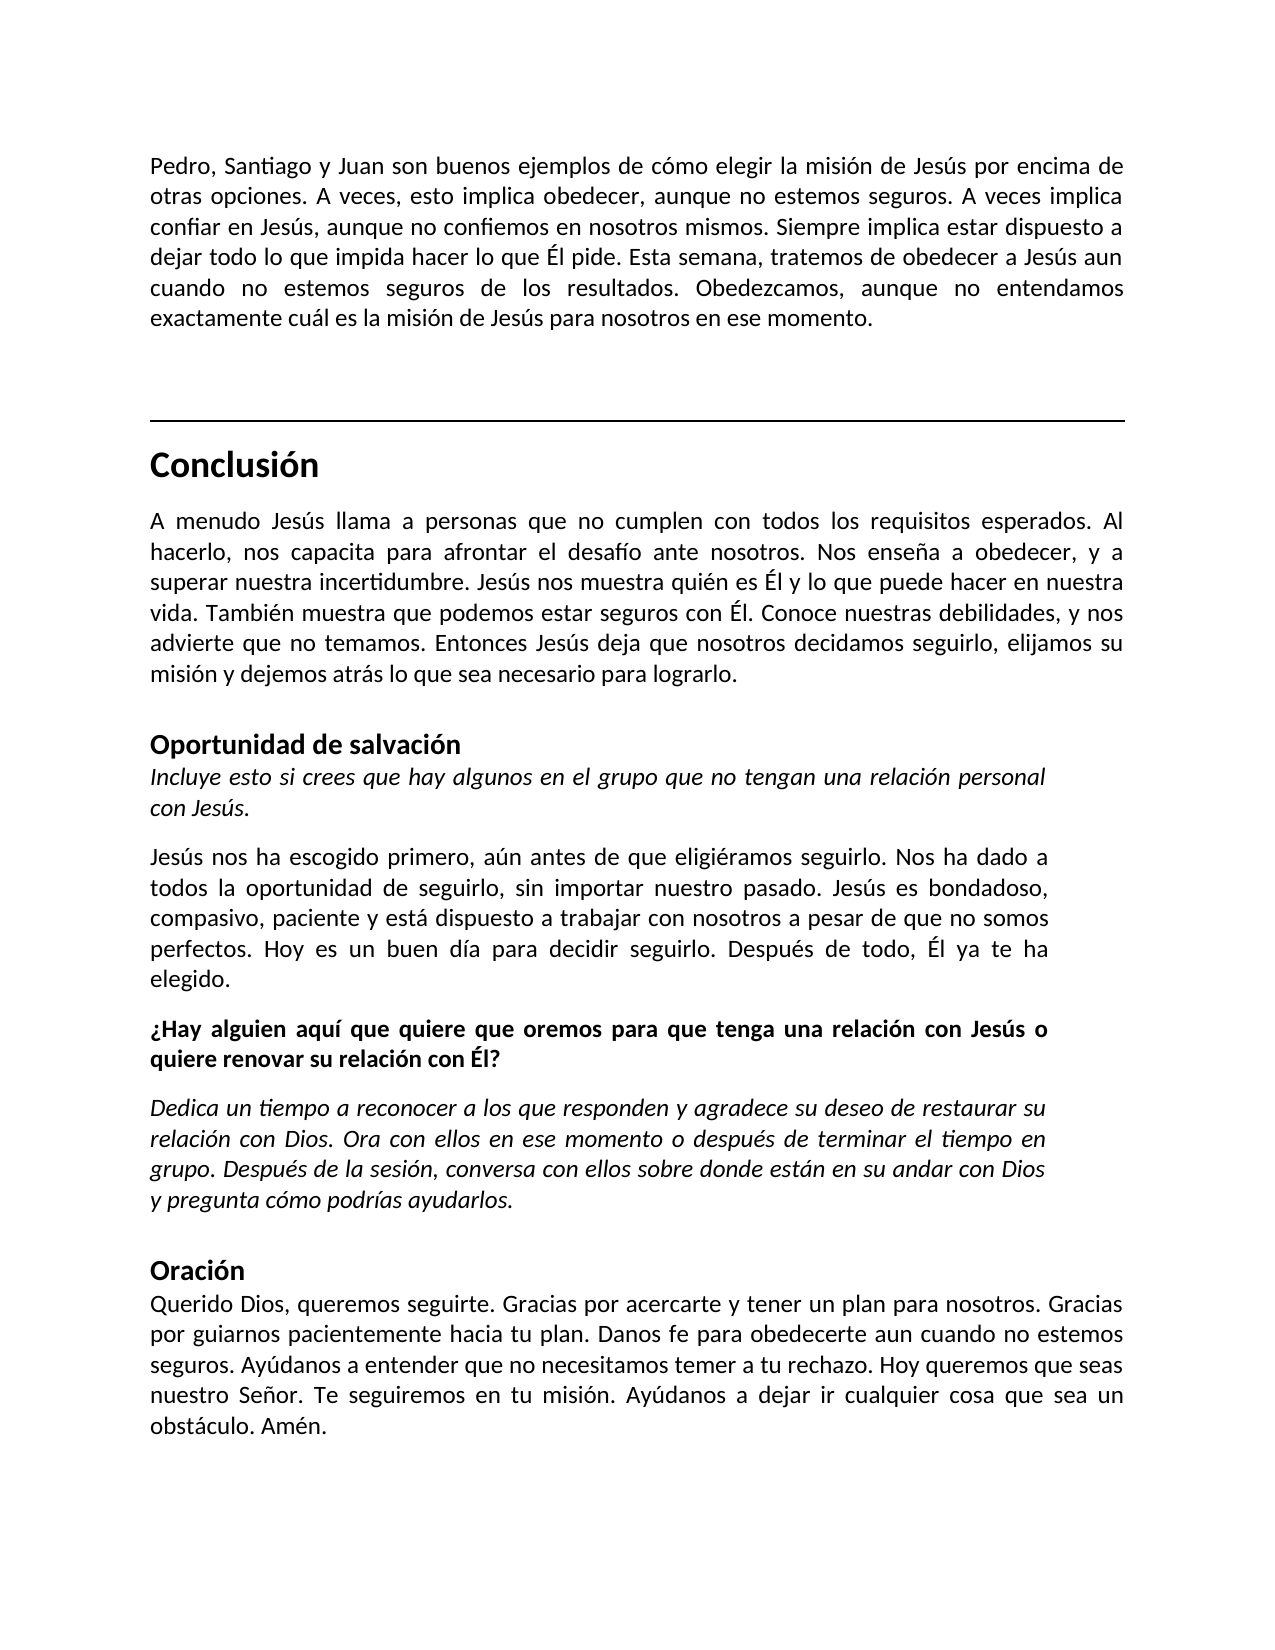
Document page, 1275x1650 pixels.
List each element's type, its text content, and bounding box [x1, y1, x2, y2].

table_header Oportunidad de salvación Incluye esto si crees que hay algunos en el grupo que no tengan una relación personal con Jesús. Jesús nos ha escogido primero, aún antes de que eligiéramos seguirlo. Nos ha dado a todos la oportunidad de seguirlo, sin importar nuestro pasado. Jesús es bondadoso, compasivo, paciente y está dispuesto a trabajar con nosotros a pesar de que no somos perfectos. Hoy es un buen día para decidir seguirlo. Después de todo, Él ya te ha elegido. ¿Hay alguien aquí que quiere que oremos para que tenga una relación con Jesús o quiere renovar su relación con Él? Dedica un tiempo a reconocer a los que responden y agradece su deseo de restaurar su relación con Dios. Ora con ellos en ese momento o después de terminar el tiempo en grupo. Después de la sesión, conversa con ellos sobre donde están en su andar con Dios y pregunta cómo podrías ayudarlos. [150, 689, 1050, 1214]
text Conclusión [150, 441, 1125, 487]
text Pedro, Santiago y Juan son buenos ejemplos de cómo elegir la misión de Jesús por encima de otras opciones. A veces, esto implica obedecer, aunque no estemos seguros. A veces implica confiar en Jesús, aunque no confiemos en nosotros mismos. Siempre implica estar dispuesto a dejar todo lo que impida hacer lo que Él pide. Esta semana, tratemos de obedecer a Jesús aun cuando no estemos seguros de los resultados. Obedezcamos, aunque no entendamos exactamente cuál es la misión de Jesús para nosotros en ese momento. [150, 150, 1125, 333]
text Oración [150, 1252, 1125, 1288]
text A menudo Jesús llama a personas que no cumplen con todos los requisitos esperados. Al hacerlo, nos capacita para afrontar el desafío ante nosotros. Nos enseña a obedecer, y a superar nuestra incertidumbre. Jesús nos muestra quién es Él y lo que puede hacer en nuestra vida. También muestra que podemos estar seguros con Él. Conoce nuestras debilidades, y nos advierte que no temamos. Entonces Jesús deja que nosotros decidamos seguirlo, elijamos su misión y dejemos atrás lo que sea necesario para lograrlo. [150, 505, 1125, 688]
text Querido Dios, queremos seguirte. Gracias por acercarte y tener un plan para nosotros. Gracias por guiarnos pacientemente hacia tu plan. Danos fe para obedecerte aun cuando no estemos seguros. Ayúdanos a entender que no necesitamos temer a tu rechazo. Hoy queremos que seas nuestro Señor. Te seguiremos en tu misión. Ayúdanos a dejar ir cualquier cosa que sea un obstáculo. Amén. [150, 1288, 1125, 1440]
